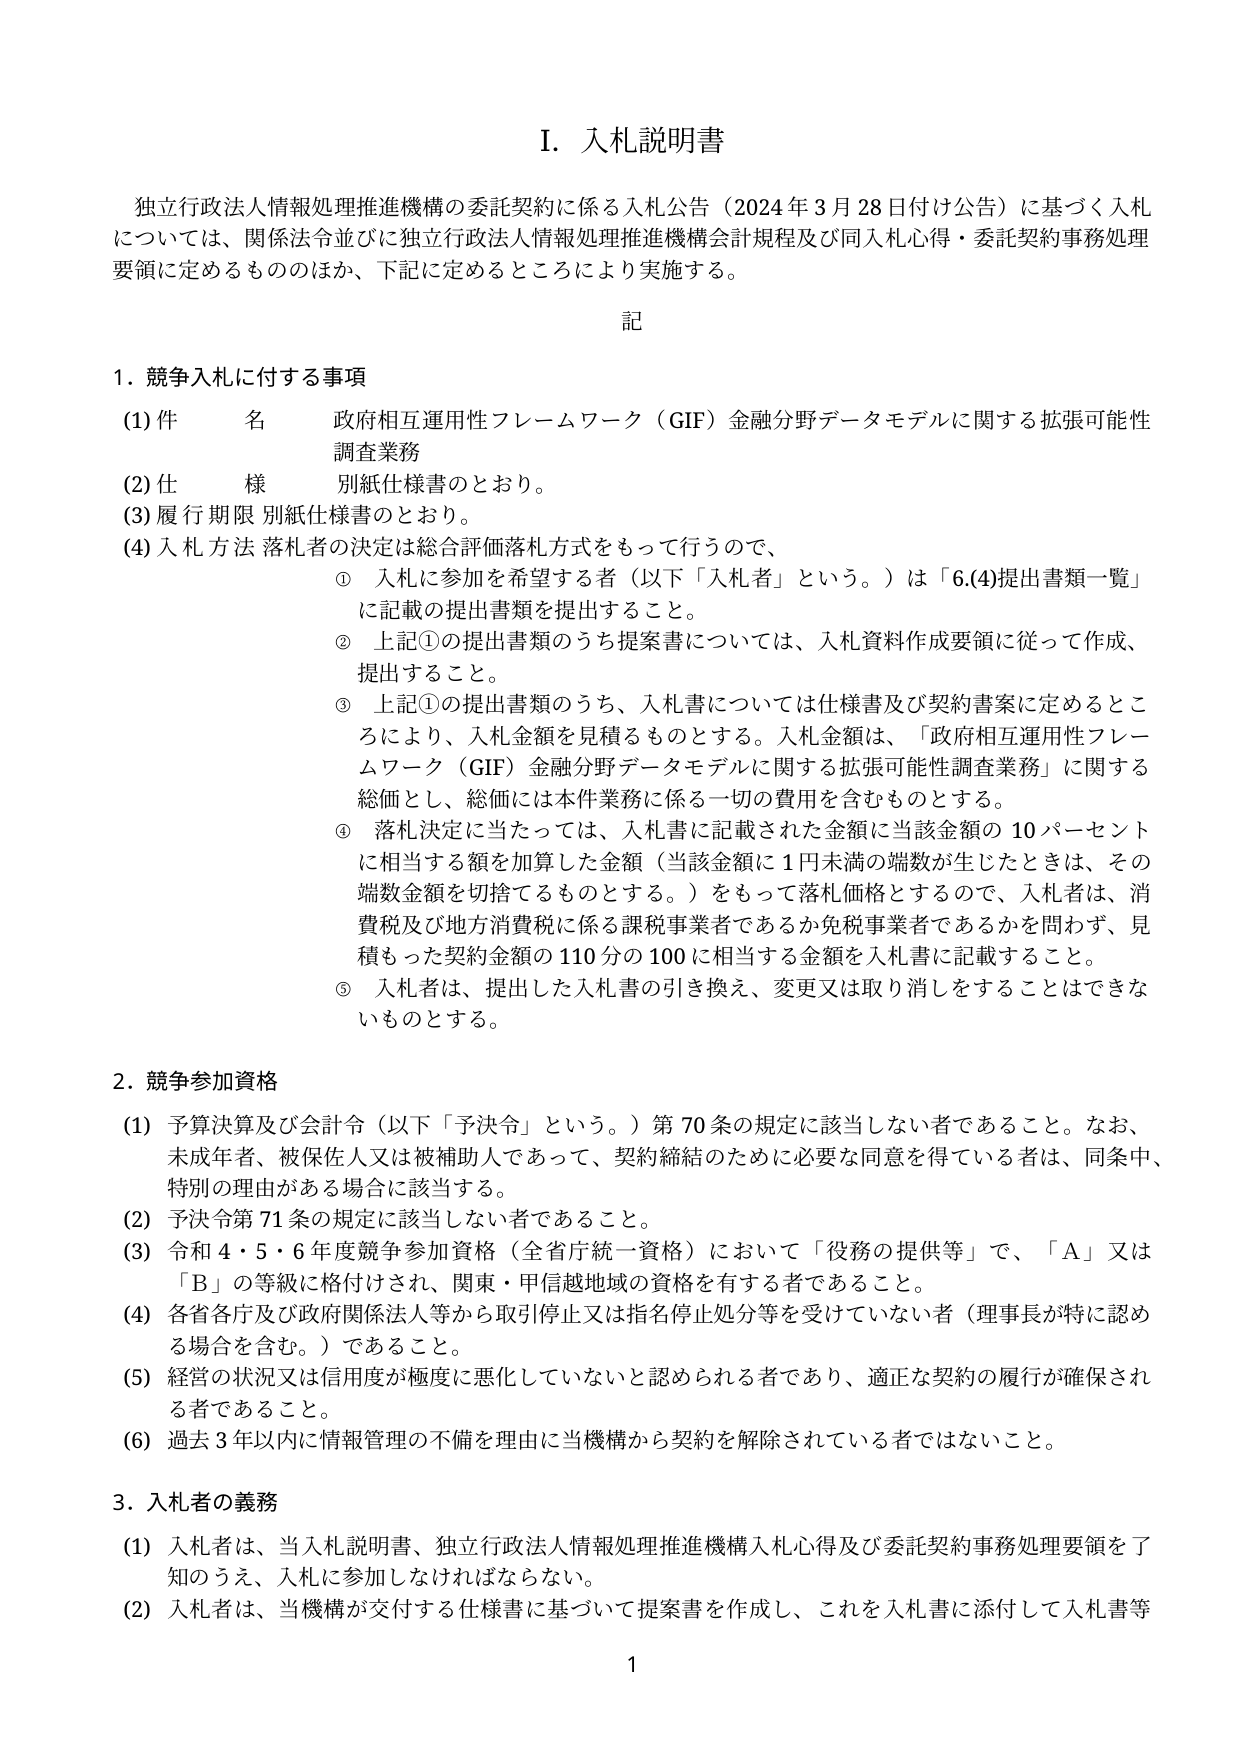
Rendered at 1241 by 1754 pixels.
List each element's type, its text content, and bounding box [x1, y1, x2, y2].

list 経営の状況又は信用度が極度に悪化していないと認められる者であり、適正な契約の履行が確保される者であること。 [123, 1360, 1153, 1423]
list 予算決算及び会計令（以下「予決令」という。）第70条の規定に該当しない者であること。なお、未成年者、被保佐人又は被補助人であって、契約締結のために必要な同意を得ている者は、同条中、特別の理由がある場合に該当する。 [123, 1108, 1153, 1203]
text 3．入札者の義務 [112, 1485, 1153, 1516]
text ② 上記①の提出書類のうち提案書については、入札資料作成要領に従って作成、提出すること。 [334, 624, 1153, 687]
text 1．競争入札に付する事項 [112, 359, 1153, 391]
text (2) 仕 様 別紙仕様書のとおり。 [123, 467, 1153, 498]
list 入札者は、当入札説明書、独立行政法人情報処理推進機構入札心得及び委託契約事務処理要領を了知のうえ、入札に参加しなければならない。 [123, 1529, 1153, 1592]
text 独立行政法人情報処理推進機構の委託契約に係る入札公告（2024年3月28日付け公告）に基づく入札については、関係法令並びに独立行政法人情報処理推進機構会計規程及び同入札心得・委託契約事務処理要領に定めるもののほか、下記に定めるところにより実施する。 [112, 190, 1153, 284]
text Ⅰ．入札説明書 [112, 118, 1153, 160]
list 過去3年以内に情報管理の不備を理由に当機構から契約を解除されている者ではないこと。 [123, 1423, 1153, 1455]
text 2．競争参加資格 [112, 1064, 1153, 1096]
text (3) 履行期限 別紙仕様書のとおり。 [123, 498, 1153, 530]
text (1) 件 名 政府相互運用性フレームワーク（GIF）金融分野データモデルに関する拡張可能性調査業務 [123, 404, 1153, 467]
text ① 入札に参加を希望する者（以下「入札者」という。）は「6.(4)提出書類一覧」に記載の提出書類を提出すること。 [335, 561, 1153, 624]
list 令和4・5・6年度競争参加資格（全省庁統一資格）において「役務の提供等」で、「Ａ」又は「Ｂ」の等級に格付けされ、関東・甲信越地域の資格を有する者であること。 [123, 1234, 1153, 1297]
text 記 [112, 309, 1153, 334]
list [123, 1592, 1153, 1623]
list 各省各庁及び政府関係法人等から取引停止又は指名停止処分等を受けていない者（理事長が特に認める場合を含む。）であること。 [123, 1297, 1153, 1360]
list 予決令第71条の規定に該当しない者であること。 [123, 1203, 1153, 1234]
text ④ 落札決定に当たっては、入札書に記載された金額に当該金額の10パーセントに相当する額を加算した金額（当該金額に1円未満の端数が生じたときは、その端数金額を切捨てるものとする。）をもって落札価格とするので、入札者は、消費税及び地方消費税に係る課税事業者であるか免税事業者であるかを問わず、見積もった契約金額の110分の100に相当する金額を入札書に記載すること。 [334, 813, 1153, 971]
text ③ 上記①の提出書類のうち、入札書については仕様書及び契約書案に定めるところにより、入札金額を見積るものとする。入札金額は、「政府相互運用性フレームワーク（GIF）金融分野データモデルに関する拡張可能性調査業務」に関する総価とし、総価には本件業務に係る一切の費用を含むものとする。 [334, 687, 1153, 813]
text (4) 入札方法 落札者の決定は総合評価落札方式をもって行うので、 [123, 530, 1153, 561]
text ⑤ 入札者は、提出した入札書の引き換え、変更又は取り消しをすることはできないものとする。 [335, 971, 1153, 1034]
